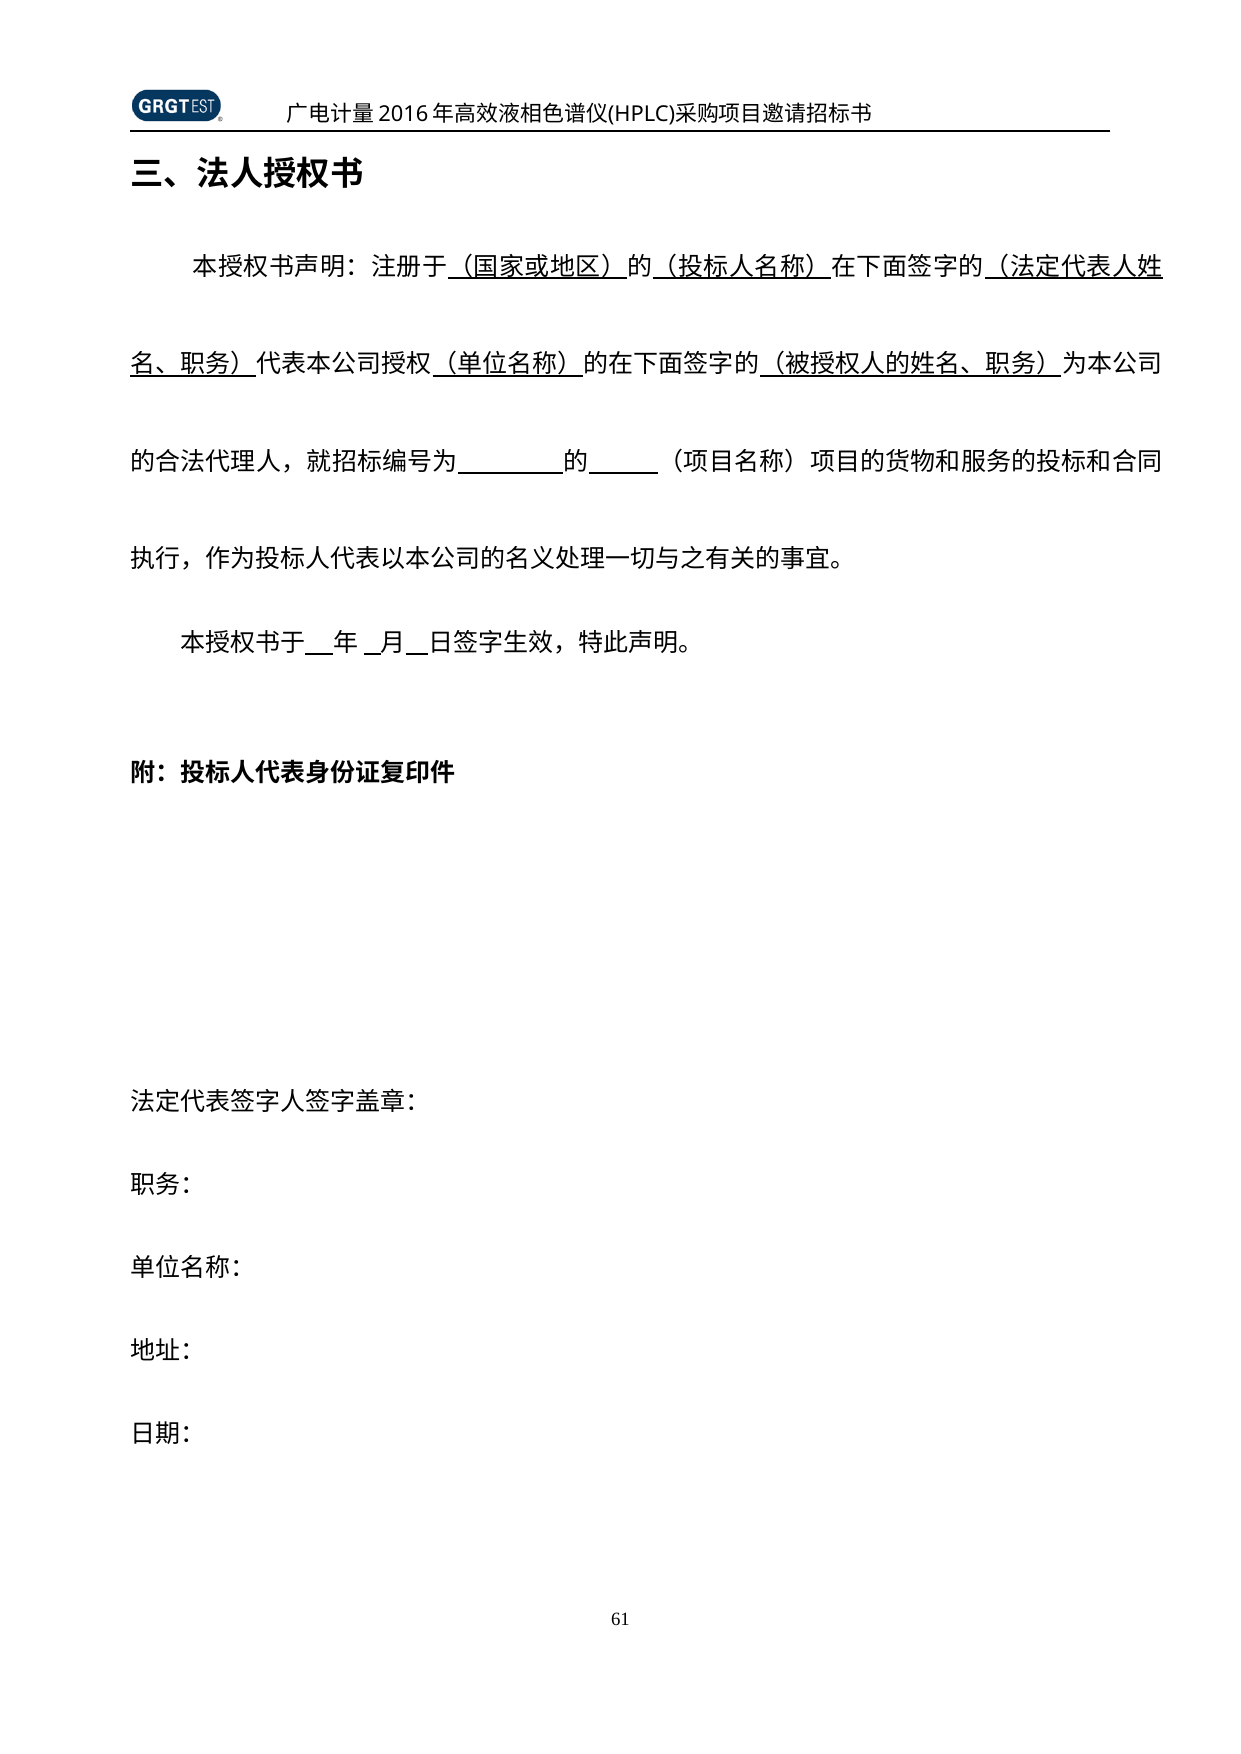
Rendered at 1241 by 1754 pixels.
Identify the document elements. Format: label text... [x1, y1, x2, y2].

text 本授权书于 年 月 日签字生效，特此声明。 [130, 608, 1163, 673]
subtitle 三、法人授权书 [130, 138, 1110, 203]
picture [129, 88, 224, 122]
text 日期： [130, 1399, 1163, 1464]
text 单位名称： [130, 1233, 1163, 1298]
text 本授权书声明：注册于（国家或地区）的（投标人名称）在下面签字的（法定代表人姓名、职务）代表本公司授权（单位名称）的在下面签字的（被授权人的姓名、职务）为本公司的合法代理人，就招标编号为 的 （项目名称）项目的货物和服务的投标和合同执行，作为投标人代表以本公司的名义处理一切与之有关的事宜。 [130, 232, 1163, 589]
text 职务： [130, 1150, 1163, 1215]
text 地址： [130, 1316, 1163, 1381]
text 法定代表签字人签字盖章： [130, 1067, 1163, 1132]
text 附：投标人代表身份证复印件 [130, 738, 1110, 803]
